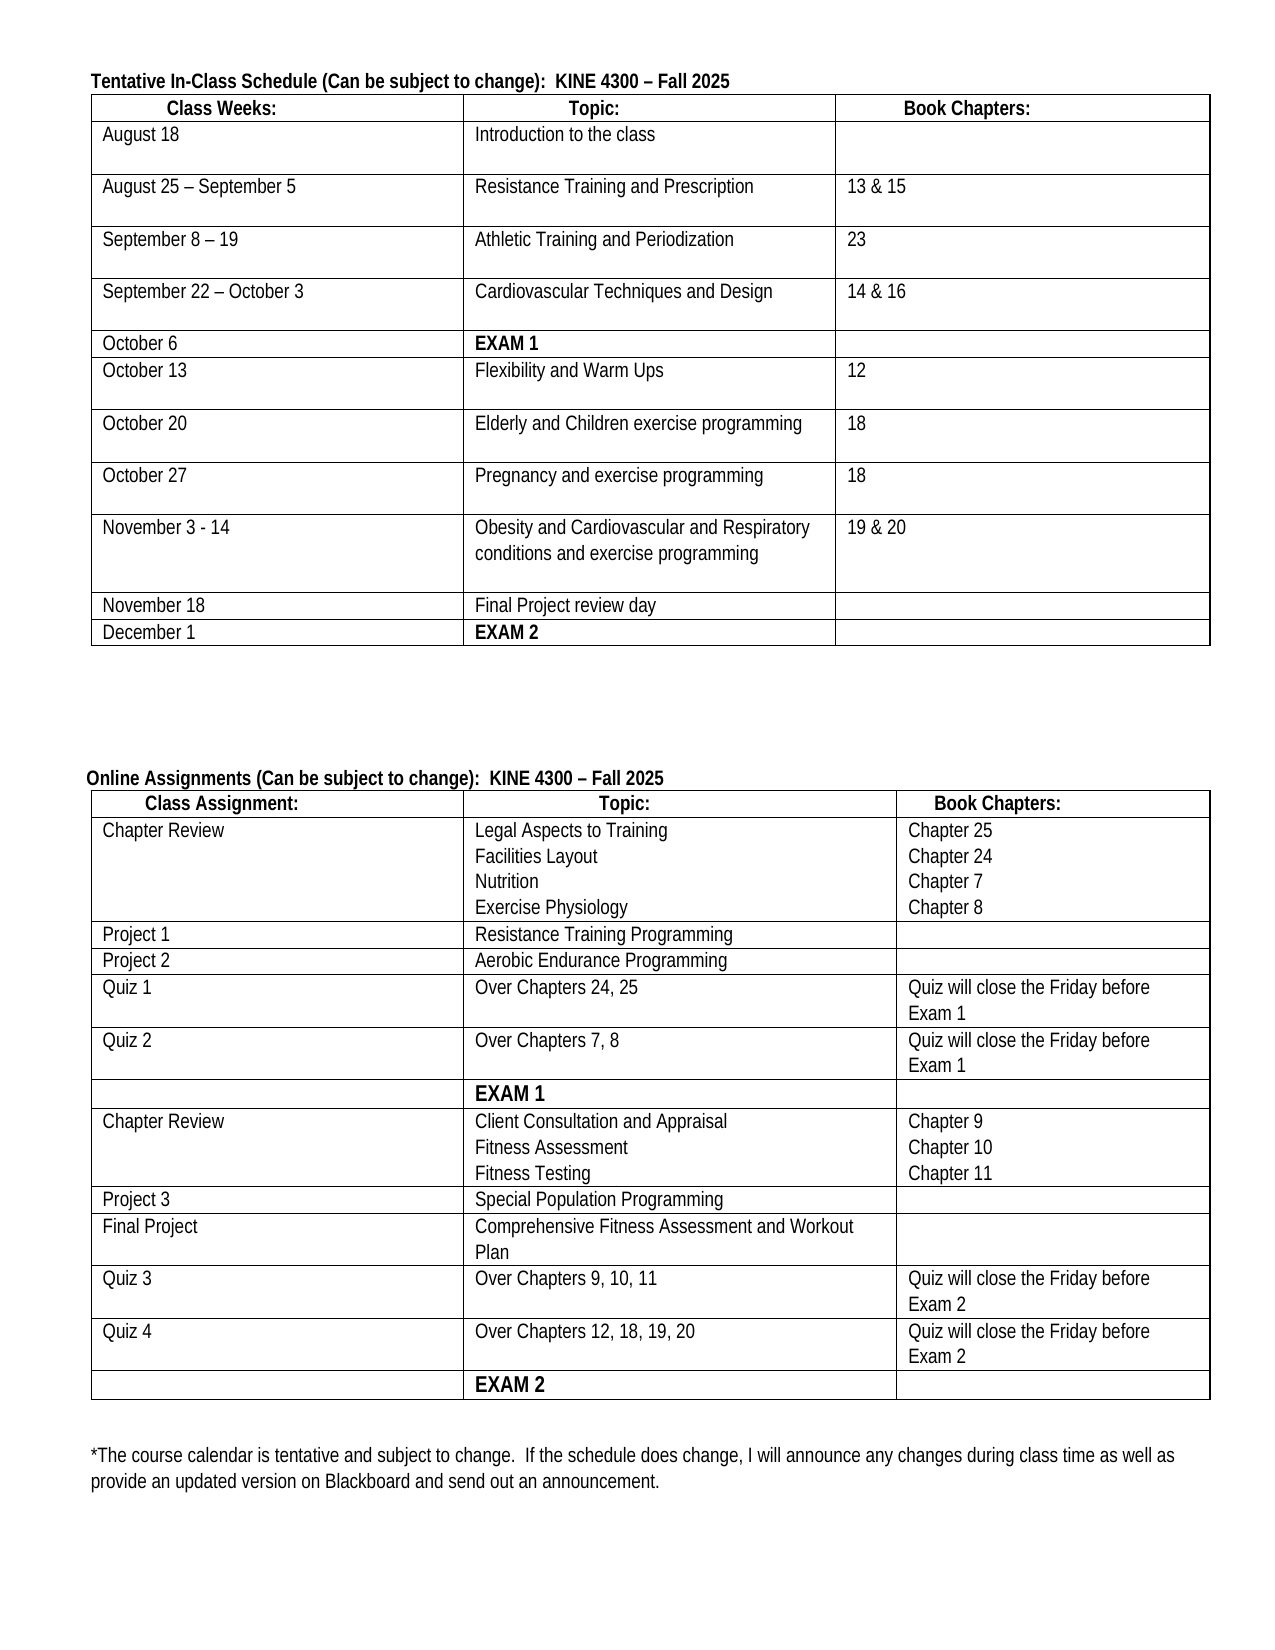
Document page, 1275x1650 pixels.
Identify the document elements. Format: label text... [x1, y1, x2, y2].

text *The course calendar is tentative and subject to change. If the schedule does change, I will announce any changes during class time as well as provide an updated version on Blackboard and send out an announcement. [91, 1443, 1210, 1493]
table_cell Client Consultation and Appraisal Fitness Assessment Fitness Testing [464, 1109, 896, 1186]
table_cell Quiz 4 [92, 1319, 463, 1370]
table_header Book Chapters: [836, 95, 1209, 121]
table_cell Pregnancy and exercise programming [464, 463, 835, 514]
text Tentative In-Class Schedule (Can be subject to change): KINE 4300 – Fall 2025 [91, 69, 1099, 93]
table_cell Quiz 1 [92, 975, 463, 1027]
table_cell 23 [836, 227, 1209, 278]
table_header Topic: [464, 791, 896, 817]
table_cell [897, 1214, 1209, 1265]
text Online Assignments (Can be subject to change): KINE 4300 – Fall 2025 [62, 766, 1210, 790]
table_cell September 8 – 19 [92, 227, 463, 278]
table_cell Chapter 25 Chapter 24 Chapter 7 Chapter 8 [897, 818, 1209, 921]
table_cell 18 [836, 463, 1209, 514]
table_cell EXAM 2 [464, 1371, 896, 1399]
table_cell Project 1 [92, 922, 463, 947]
table_cell Chapter Review [92, 1109, 463, 1186]
table_cell [897, 1187, 1209, 1213]
table_cell Chapter 9 Chapter 10 Chapter 11 [897, 1109, 1209, 1186]
table_cell Legal Aspects to Training Facilities Layout Nutrition Exercise Physiology [464, 818, 896, 921]
table_cell [836, 122, 1209, 173]
table_cell Athletic Training and Periodization [464, 227, 835, 278]
table_cell October 6 [92, 331, 463, 357]
table_cell Aerobic Endurance Programming [464, 949, 896, 974]
table_cell Chapter Review [92, 818, 463, 921]
table_cell [836, 620, 1209, 645]
table_cell [836, 331, 1209, 357]
table_cell EXAM 1 [464, 331, 835, 357]
table_cell Quiz will close the Friday before Exam 2 [897, 1266, 1209, 1318]
table_cell October 20 [92, 410, 463, 462]
table_cell Project 2 [92, 949, 463, 974]
table_cell 13 & 15 [836, 175, 1209, 226]
table_cell Over Chapters 7, 8 [464, 1028, 896, 1079]
table_cell EXAM 2 [464, 620, 835, 645]
table_cell August 18 [92, 122, 463, 173]
table_cell [92, 1371, 463, 1399]
table_cell Over Chapters 24, 25 [464, 975, 896, 1027]
table_cell 19 & 20 [836, 515, 1209, 592]
table_cell [836, 593, 1209, 619]
table_cell October 27 [92, 463, 463, 514]
table_cell Quiz will close the Friday before Exam 1 [897, 975, 1209, 1027]
table_cell Special Population Programming [464, 1187, 896, 1213]
table_cell November 3 - 14 [92, 515, 463, 592]
table_header Topic: [464, 95, 835, 121]
table_cell EXAM 1 [464, 1080, 896, 1108]
table_cell Resistance Training Programming [464, 922, 896, 947]
table_cell Final Project [92, 1214, 463, 1265]
table_header Class Weeks: [92, 95, 463, 121]
table_cell Project 3 [92, 1187, 463, 1213]
table_cell November 18 [92, 593, 463, 619]
table_cell Introduction to the class [464, 122, 835, 173]
table_cell [92, 1080, 463, 1108]
table_cell Over Chapters 12, 18, 19, 20 [464, 1319, 896, 1370]
table_cell 18 [836, 410, 1209, 462]
table_cell Quiz will close the Friday before Exam 2 [897, 1319, 1209, 1370]
table_cell Quiz 3 [92, 1266, 463, 1318]
table_cell Comprehensive Fitness Assessment and Workout Plan [464, 1214, 896, 1265]
table_cell Obesity and Cardiovascular and Respiratory conditions and exercise programming [464, 515, 835, 592]
table_cell August 25 – September 5 [92, 175, 463, 226]
table_cell Quiz will close the Friday before Exam 1 [897, 1028, 1209, 1079]
table_cell Cardiovascular Techniques and Design [464, 279, 835, 330]
table_cell September 22 – October 3 [92, 279, 463, 330]
table_cell October 13 [92, 358, 463, 409]
table_cell December 1 [92, 620, 463, 645]
table_cell Flexibility and Warm Ups [464, 358, 835, 409]
table_cell [897, 1371, 1209, 1399]
table_cell Resistance Training and Prescription [464, 175, 835, 226]
table_cell Elderly and Children exercise programming [464, 410, 835, 462]
table_cell [897, 922, 1209, 947]
table_cell Over Chapters 9, 10, 11 [464, 1266, 896, 1318]
table_cell Final Project review day [464, 593, 835, 619]
table_cell [897, 1080, 1209, 1108]
table_cell [897, 949, 1209, 974]
table_cell Quiz 2 [92, 1028, 463, 1079]
table_header Book Chapters: [897, 791, 1209, 817]
table_cell 12 [836, 358, 1209, 409]
table_header Class Assignment: [92, 791, 463, 817]
table_cell 14 & 16 [836, 279, 1209, 330]
